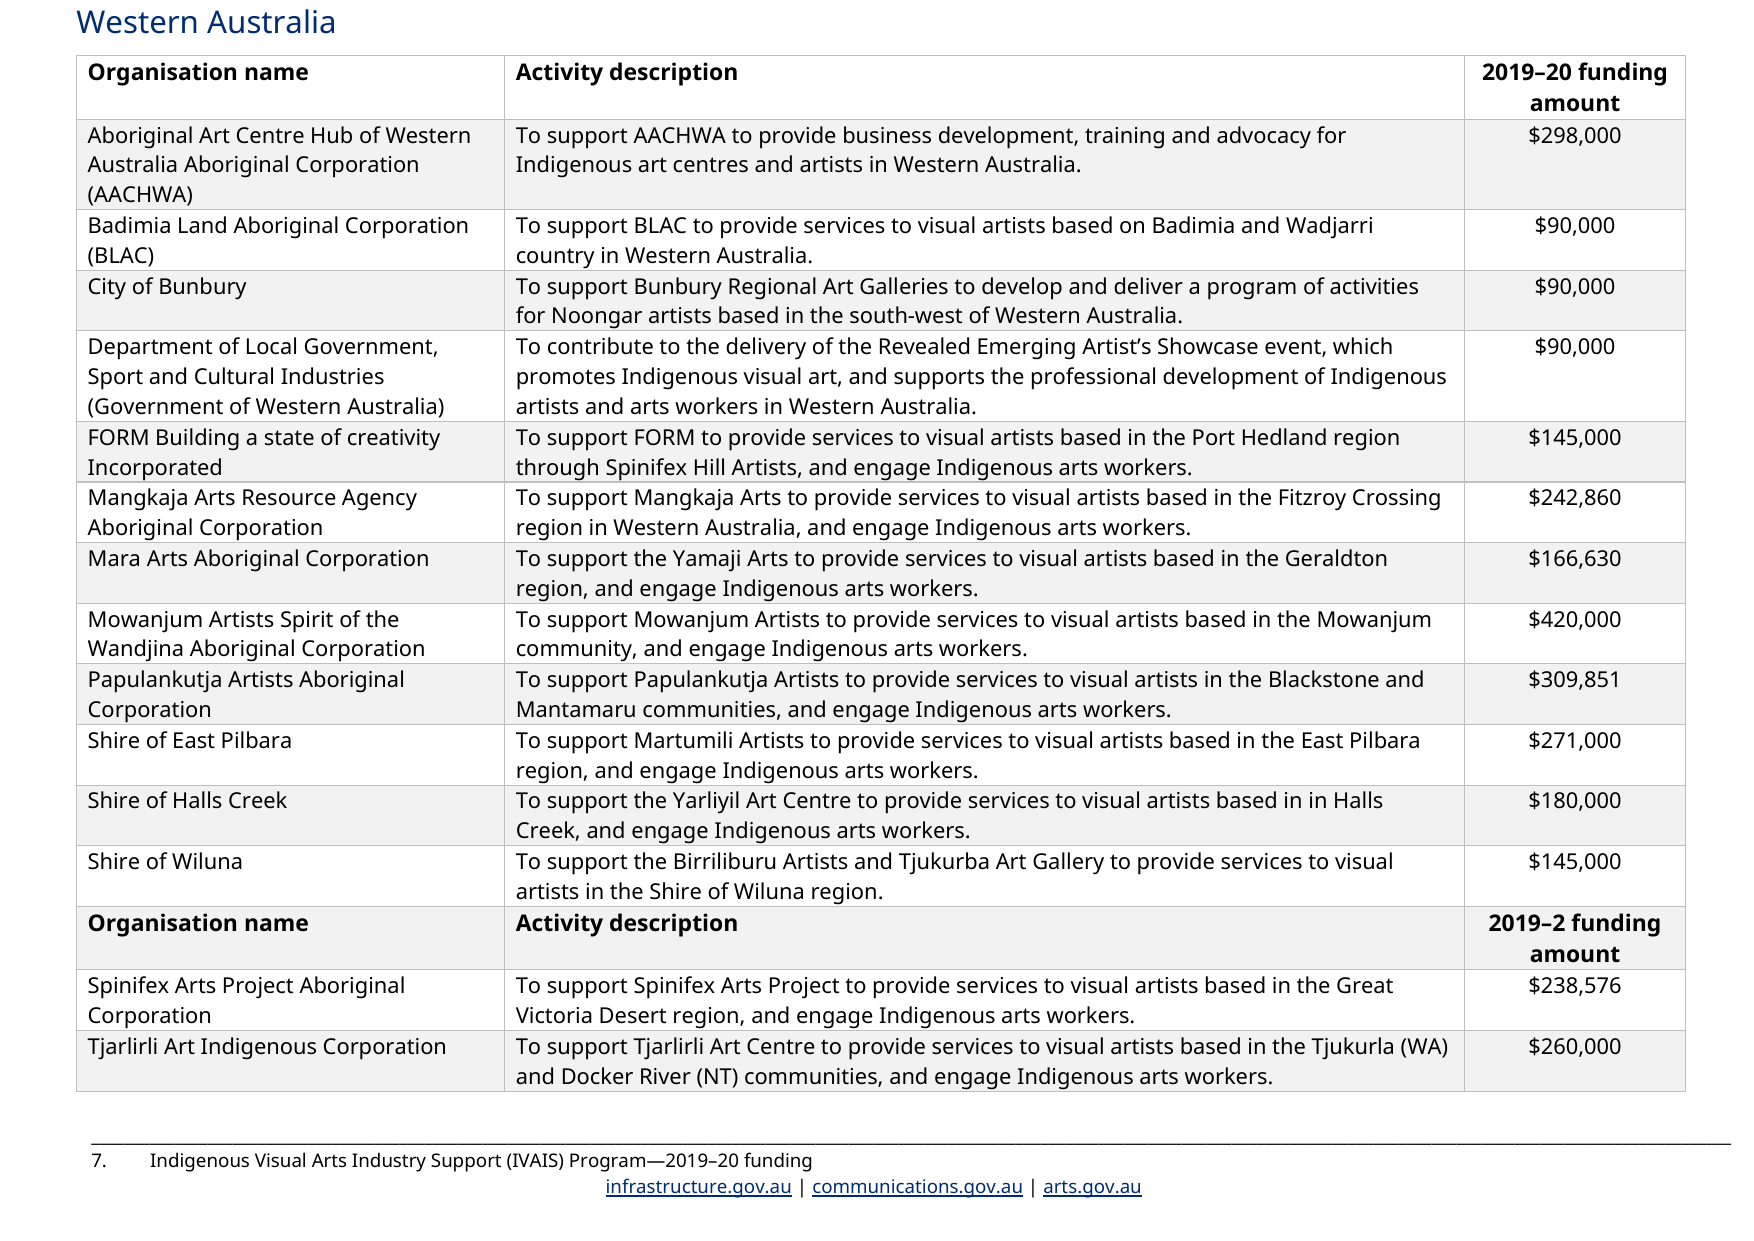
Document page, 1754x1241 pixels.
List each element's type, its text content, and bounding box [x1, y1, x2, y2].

table_cell To support FORM to provide services to visual artists based in the Port Hedland region through Spinifex Hill Artists, and engage Indigenous arts workers. [505, 422, 1464, 481]
table_cell To support Mangkaja Arts to provide services to visual artists based in the Fitzroy Crossing region in Western Australia, and engage Indigenous arts workers. [505, 483, 1464, 542]
table_cell To contribute to the delivery of the Revealed Emerging Artist’s Showcase event, which promotes Indigenous visual art, and supports the professional development of Indigenous artists and arts workers in Western Australia. [505, 331, 1464, 421]
table_cell Department of Local Government, Sport and Cultural Industries (Government of Western Australia) [77, 331, 504, 421]
table_cell $242,860 [1465, 483, 1685, 542]
table_cell Tjarlirli Art Indigenous Corporation [77, 1031, 504, 1091]
table_cell $90,000 [1465, 271, 1685, 330]
table_cell Mowanjum Artists Spirit of the Wandjina Aboriginal Corporation [77, 604, 504, 663]
table_cell $166,630 [1465, 543, 1685, 603]
table_cell $298,000 [1465, 120, 1685, 209]
table_cell $145,000 [1465, 846, 1685, 906]
table_cell Aboriginal Art Centre Hub of Western Australia Aboriginal Corporation (AACHWA) [77, 120, 504, 209]
table_cell $145,000 [1465, 422, 1685, 481]
table_cell To support Papulankutja Artists to provide services to visual artists in the Blackstone and Mantamaru communities, and engage Indigenous arts workers. [505, 664, 1464, 724]
table_cell $90,000 [1465, 210, 1685, 270]
table_cell To support the Yarliyil Art Centre to provide services to visual artists based in in Halls Creek, and engage Indigenous arts workers. [505, 786, 1464, 845]
table_cell Activity description [505, 907, 1464, 969]
table_cell Badimia Land Aboriginal Corporation (BLAC) [77, 210, 504, 270]
subtitle Western Australia [76, 0, 1624, 43]
table_cell Shire of East Pilbara [77, 725, 504, 784]
table_cell $238,576 [1465, 970, 1685, 1030]
table_cell To support the Birriliburu Artists and Tjukurba Art Gallery to provide services to visual artists in the Shire of Wiluna region. [505, 846, 1464, 906]
table_cell To support the Yamaji Arts to provide services to visual artists based in the Geraldton region, and engage Indigenous arts workers. [505, 543, 1464, 603]
table_cell Papulankutja Artists Aboriginal Corporation [77, 664, 504, 724]
table_cell Mara Arts Aboriginal Corporation [77, 543, 504, 603]
table_cell To support Bunbury Regional Art Galleries to develop and deliver a program of activities for Noongar artists based in the south-west of Western Australia. [505, 271, 1464, 330]
table_cell To support Martumili Artists to provide services to visual artists based in the East Pilbara region, and engage Indigenous arts workers. [505, 725, 1464, 784]
table_cell To support Spinifex Arts Project to provide services to visual artists based in the Great Victoria Desert region, and engage Indigenous arts workers. [505, 970, 1464, 1030]
table_cell Mangkaja Arts Resource Agency Aboriginal Corporation [77, 483, 504, 542]
table_cell To support Tjarlirli Art Centre to provide services to visual artists based in the Tjukurla (WA) and Docker River (NT) communities, and engage Indigenous arts workers. [505, 1031, 1464, 1091]
table_cell FORM Building a state of creativity Incorporated [77, 422, 504, 481]
table_cell Organisation name [77, 907, 504, 969]
table_cell To support AACHWA to provide business development, training and advocacy for Indigenous art centres and artists in Western Australia. [505, 120, 1464, 209]
table_cell $420,000 [1465, 604, 1685, 663]
table_cell $90,000 [1465, 331, 1685, 421]
table_header Activity description [505, 56, 1464, 119]
table_cell Spinifex Arts Project Aboriginal Corporation [77, 970, 504, 1030]
table_cell $271,000 [1465, 725, 1685, 784]
table_cell Shire of Wiluna [77, 846, 504, 906]
table_cell To support BLAC to provide services to visual artists based on Badimia and Wadjarri country in Western Australia. [505, 210, 1464, 270]
table_cell $260,000 [1465, 1031, 1685, 1091]
table_cell $180,000 [1465, 786, 1685, 845]
table_cell 2019–2 funding amount [1465, 907, 1685, 969]
table_cell To support Mowanjum Artists to provide services to visual artists based in the Mowanjum community, and engage Indigenous arts workers. [505, 604, 1464, 663]
table_header Organisation name [77, 56, 504, 119]
table_cell $309,851 [1465, 664, 1685, 724]
table_cell City of Bunbury [77, 271, 504, 330]
table_cell Shire of Halls Creek [77, 786, 504, 845]
table_header 2019–20 funding amount [1465, 56, 1685, 119]
